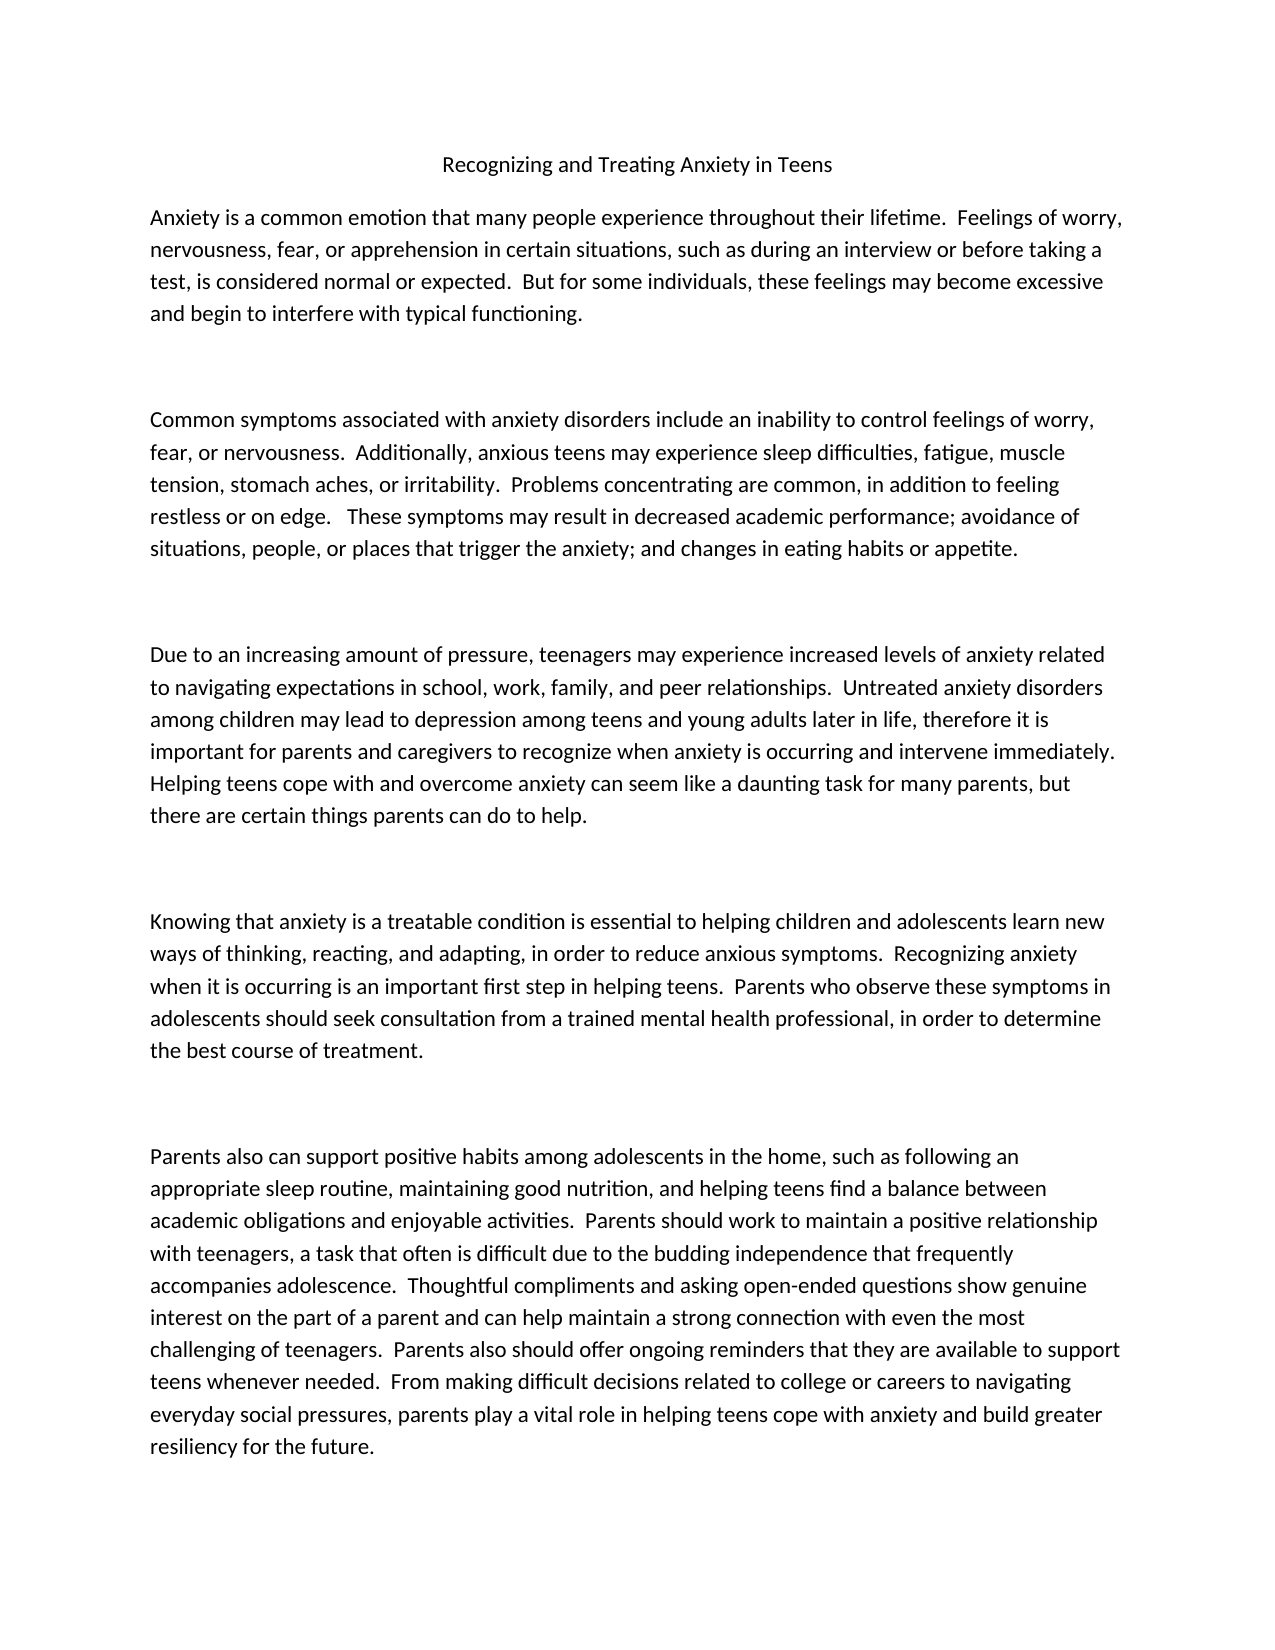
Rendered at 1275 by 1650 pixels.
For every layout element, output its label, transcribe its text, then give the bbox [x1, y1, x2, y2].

text Due to an increasing amount of pressure, teenagers may experience increased levels of anxiety related to navigating expectations in school, work, family, and peer relationships. Untreated anxiety disorders among children may lead to depression among teens and young adults later in life, therefore it is important for parents and caregivers to recognize when anxiety is occurring and intervene immediately. Helping teens cope with and overcome anxiety can seem like a daunting task for many parents, but there are certain things parents can do to help. [150, 640, 1125, 829]
text Anxiety is a common emotion that many people experience throughout their lifetime. Feelings of worry, nervousness, fear, or apprehension in certain situations, such as during an interview or before taking a test, is considered normal or expected. But for some individuals, these feelings may become excessive and begin to interfere with typical functioning. [150, 203, 1125, 328]
text Recognizing and Treating Anxiety in Teens [150, 150, 1125, 178]
text Parents also can support positive habits among adolescents in the home, such as following an appropriate sleep routine, maintaining good nutrition, and helping teens find a balance between academic obligations and enjoyable activities. Parents should work to maintain a positive relationship with teenagers, a task that often is difficult due to the budding independence that frequently accompanies adolescence. Thoughtful compliments and asking open-ended questions show genuine interest on the part of a parent and can help maintain a strong connection with even the most challenging of teenagers. Parents also should offer ongoing reminders that they are available to support teens whenever needed. From making difficult decisions related to college or careers to navigating everyday social pressures, parents play a vital role in helping teens cope with anxiety and build greater resiliency for the future. [150, 1142, 1125, 1460]
text Knowing that anxiety is a treatable condition is essential to helping children and adolescents learn new ways of thinking, reacting, and adapting, in order to reduce anxious symptoms. Recognizing anxiety when it is occurring is an important first step in helping teens. Parents who observe these symptoms in adolescents should seek consultation from a trained mental health professional, in order to determine the best course of treatment. [150, 907, 1125, 1064]
text Common symptoms associated with anxiety disorders include an inability to control feelings of worry, fear, or nervousness. Additionally, anxious teens may experience sleep difficulties, fatigue, muscle tension, stomach aches, or irritability. Problems concentrating are common, in addition to feeling restless or on edge. These symptoms may result in decreased academic performance; avoidance of situations, people, or places that trigger the anxiety; and changes in eating habits or appetite. [150, 406, 1125, 562]
